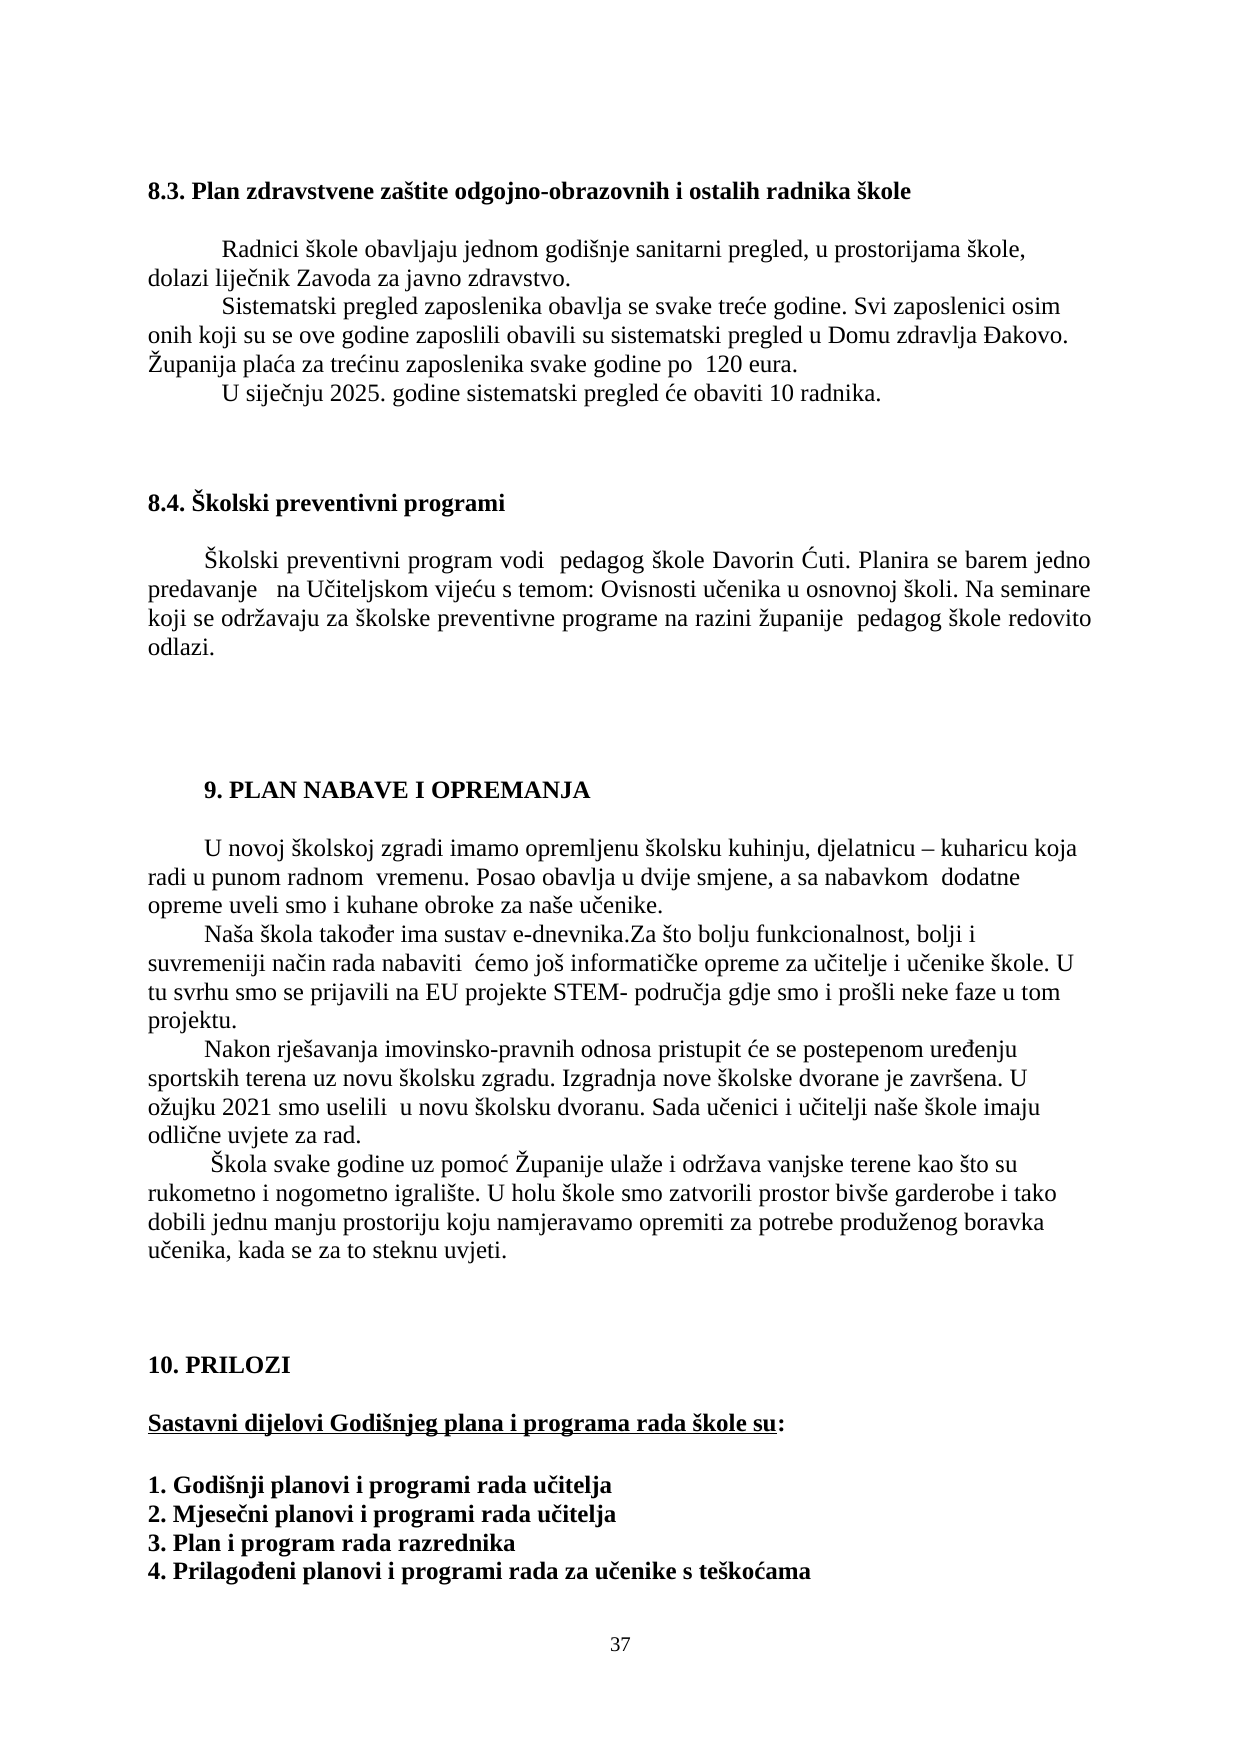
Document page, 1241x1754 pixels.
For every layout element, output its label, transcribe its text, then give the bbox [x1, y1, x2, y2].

text Škola svake godine uz pomoć Županije ulaže i održava vanjske terene kao što su rukometno i nogometno igralište. U holu škole smo zatvorili prostor bivše garderobe i tako dobili jednu manju prostoriju koju namjeravamo opremiti za potrebe produženog boravka učenika, kada se za to steknu uvjeti. [148, 1149, 1092, 1264]
text 10. PRILOZI [148, 1350, 1092, 1379]
text 4. Prilagođeni planovi i programi rada za učenike s teškoćama [148, 1556, 1092, 1585]
text U novoj školskoj zgradi imamo opremljenu školsku kuhinju, djelatnicu – kuharicu koja radi u punom radnom vremenu. Posao obavlja u dvije smjene, a sa nabavkom dodatne opreme uveli smo i kuhane obroke za naše učenike. [148, 833, 1092, 919]
text 2. Mjesečni planovi i programi rada učitelja [148, 1499, 1092, 1528]
text Radnici škole obavljaju jednom godišnje sanitarni pregled, u prostorijama škole, dolazi liječnik Zavoda za javno zdravstvo. [148, 234, 1092, 291]
text Naša škola također ima sustav e-dnevnika.Za što bolju funkcionalnost, bolji i suvremeniji način rada nabaviti ćemo još informatičke opreme za učitelje i učenike škole. U tu svrhu smo se prijavili na EU projekte STEM- područja gdje smo i prošli neke faze u tom projektu. [148, 919, 1092, 1034]
text 8.3. Plan zdravstvene zaštite odgojno-obrazovnih i ostalih radnika škole [148, 176, 1092, 205]
text 9. PLAN NABAVE I OPREMANJA [204, 775, 1092, 804]
text 3. Plan i program rada razrednika [148, 1528, 1092, 1556]
text Sastavni dijelovi Godišnjeg plana i programa rada škole su: [148, 1408, 1092, 1437]
text Nakon rješavanja imovinsko-pravnih odnosa pristupit će se postepenom uređenju sportskih terena uz novu školsku zgradu. Izgradnja nove školske dvorane je završena. U ožujku 2021 smo uselili u novu školsku dvoranu. Sada učenici i učitelji naše škole imaju odlične uvjete za rad. [148, 1034, 1092, 1149]
text 1. Godišnji planovi i programi rada učitelja [148, 1470, 1092, 1499]
text U siječnju 2025. godine sistematski pregled će obaviti 10 radnika. [148, 378, 1092, 406]
text Sistematski pregled zaposlenika obavlja se svake treće godine. Svi zaposlenici osim onih koji su se ove godine zaposlili obavili su sistematski pregled u Domu zdravlja Đakovo. Županija plaća za trećinu zaposlenika svake godine po 120 eura. [148, 291, 1092, 378]
text 8.4. Školski preventivni programi [148, 488, 1092, 517]
text Školski preventivni program vodi pedagog škole Davorin Ćuti. Planira se barem jedno predavanje na Učiteljskom vijeću s temom: Ovisnosti učenika u osnovnoj školi. Na seminare koji se održavaju za školske preventivne programe na razini županije pedagog škole redovito odlazi. [148, 545, 1092, 660]
